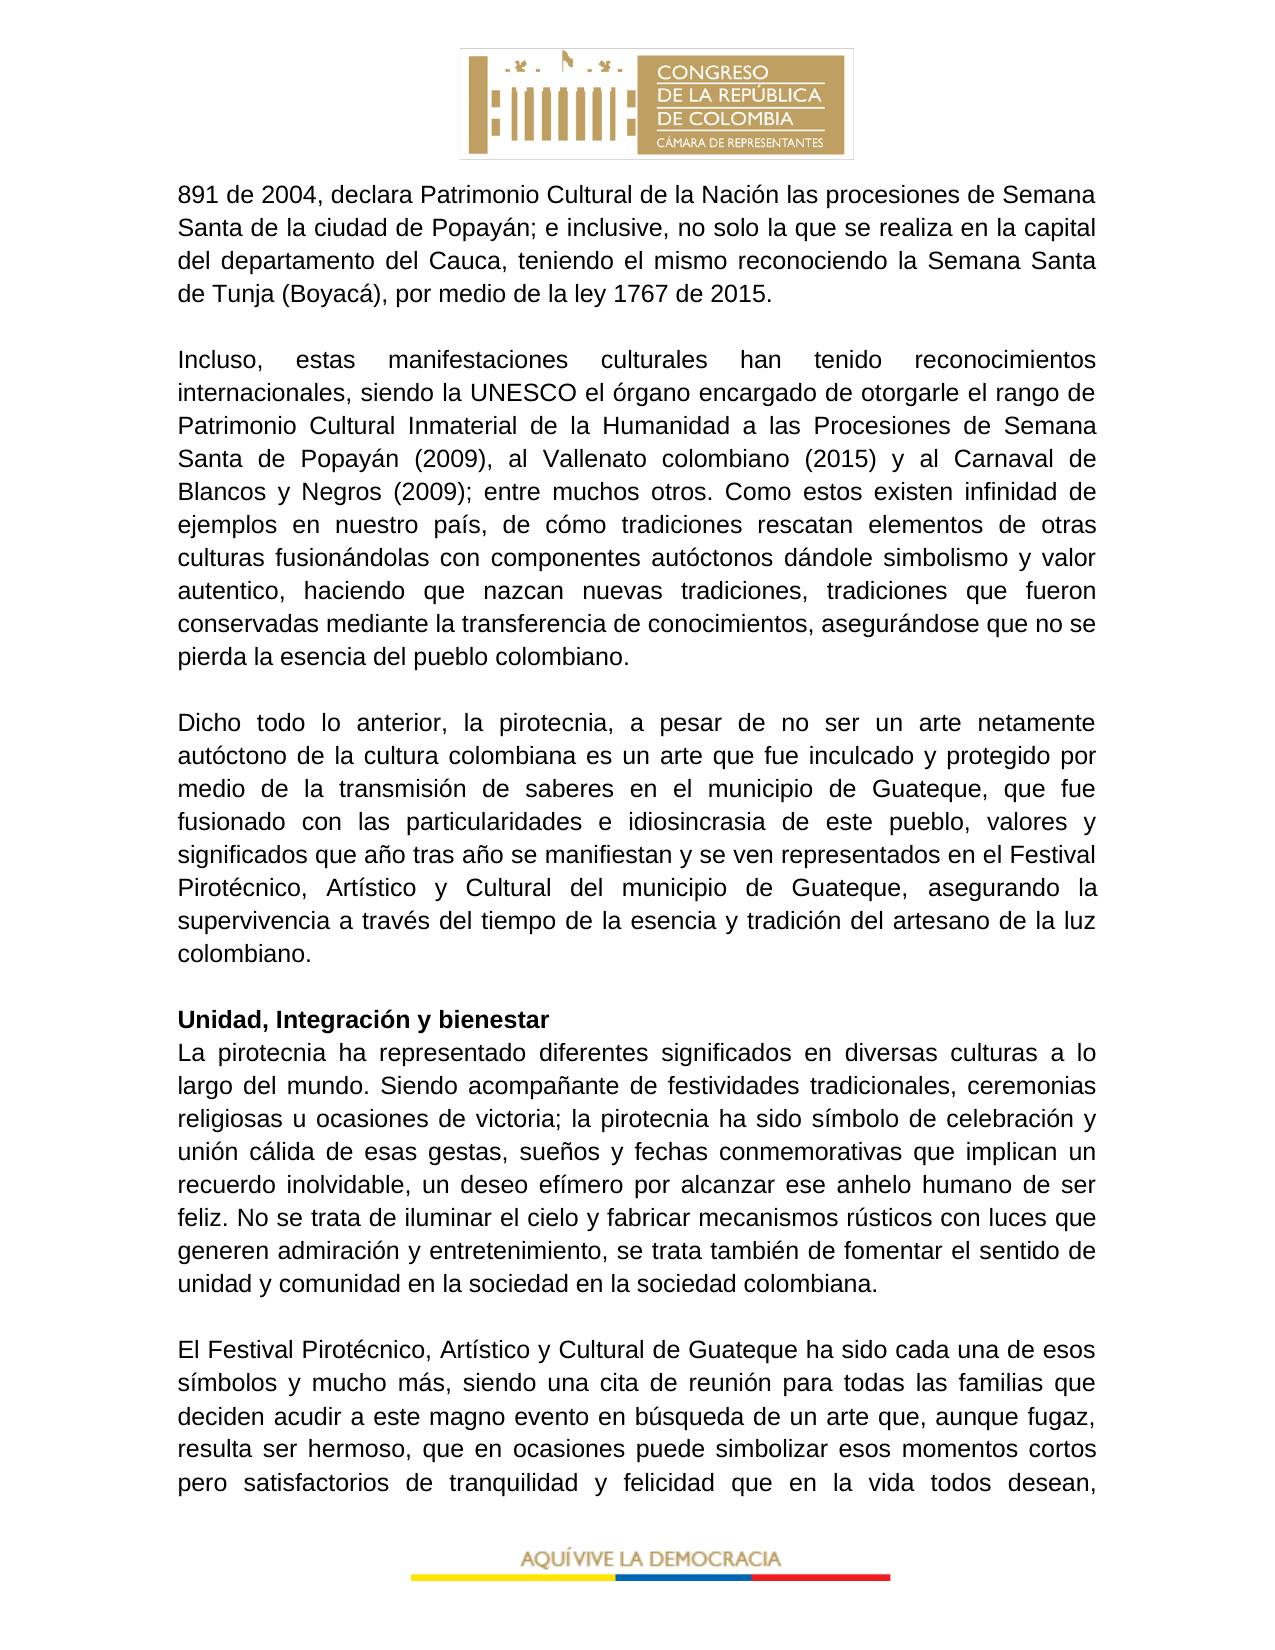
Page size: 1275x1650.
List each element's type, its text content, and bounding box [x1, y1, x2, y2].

picture [459, 48, 854, 160]
text Unidad, Integración y bienestar [177, 1005, 1098, 1034]
text La pirotecnia ha representado diferentes significados en diversas culturas a lo largo del mundo. Siendo acompañante de festividades tradicionales, ceremonias religiosas u ocasiones de victoria; la pirotecnia ha sido símbolo de celebración y unión cálida de esas gestas, sueños y fechas conmemorativas que implican un recuerdo inolvidable, un deseo efímero por alcanzar ese anhelo humano de ser feliz. No se trata de iluminar el cielo y fabricar mecanismos rústicos con luces que generen admiración y entretenimiento, se trata también de fomentar el sentido de unidad y comunidad en la sociedad en la sociedad colombiana. [177, 1038, 1098, 1298]
text Incluso, estas manifestaciones culturales han tenido reconocimientos internacionales, siendo la UNESCO el órgano encargado de otorgarle el rango de Patrimonio Cultural Inmaterial de la Humanidad a las Procesiones de Semana Santa de Popayán (2009), al Vallenato colombiano (2015) y al Carnaval de Blancos y Negros (2009); entre muchos otros. Como estos existen infinidad de ejemplos en nuestro país, de cómo tradiciones rescatan elementos de otras culturas fusionándolas con componentes autóctonos dándole simbolismo y valor autentico, haciendo que nazcan nuevas tradiciones, tradiciones que fueron conservadas mediante la transferencia de conocimientos, asegurándose que no se pierda la esencia del pueblo colombiano. [177, 345, 1098, 671]
picture [411, 1547, 891, 1581]
text Dicho todo lo anterior, la pirotecnia, a pesar de no ser un arte netamente autóctono de la cultura colombiana es un arte que fue inculcado y protegido por medio de la transmisión de saberes en el municipio de Guateque, que fue fusionado con las particularidades e idiosincrasia de este pueblo, valores y significados que año tras año se manifiestan y se ven representados en el Festival Pirotécnico, Artístico y Cultural del municipio de Guateque, asegurando la supervivencia a través del tiempo de la esencia y tradición del artesano de la luz colombiano. [177, 708, 1098, 968]
